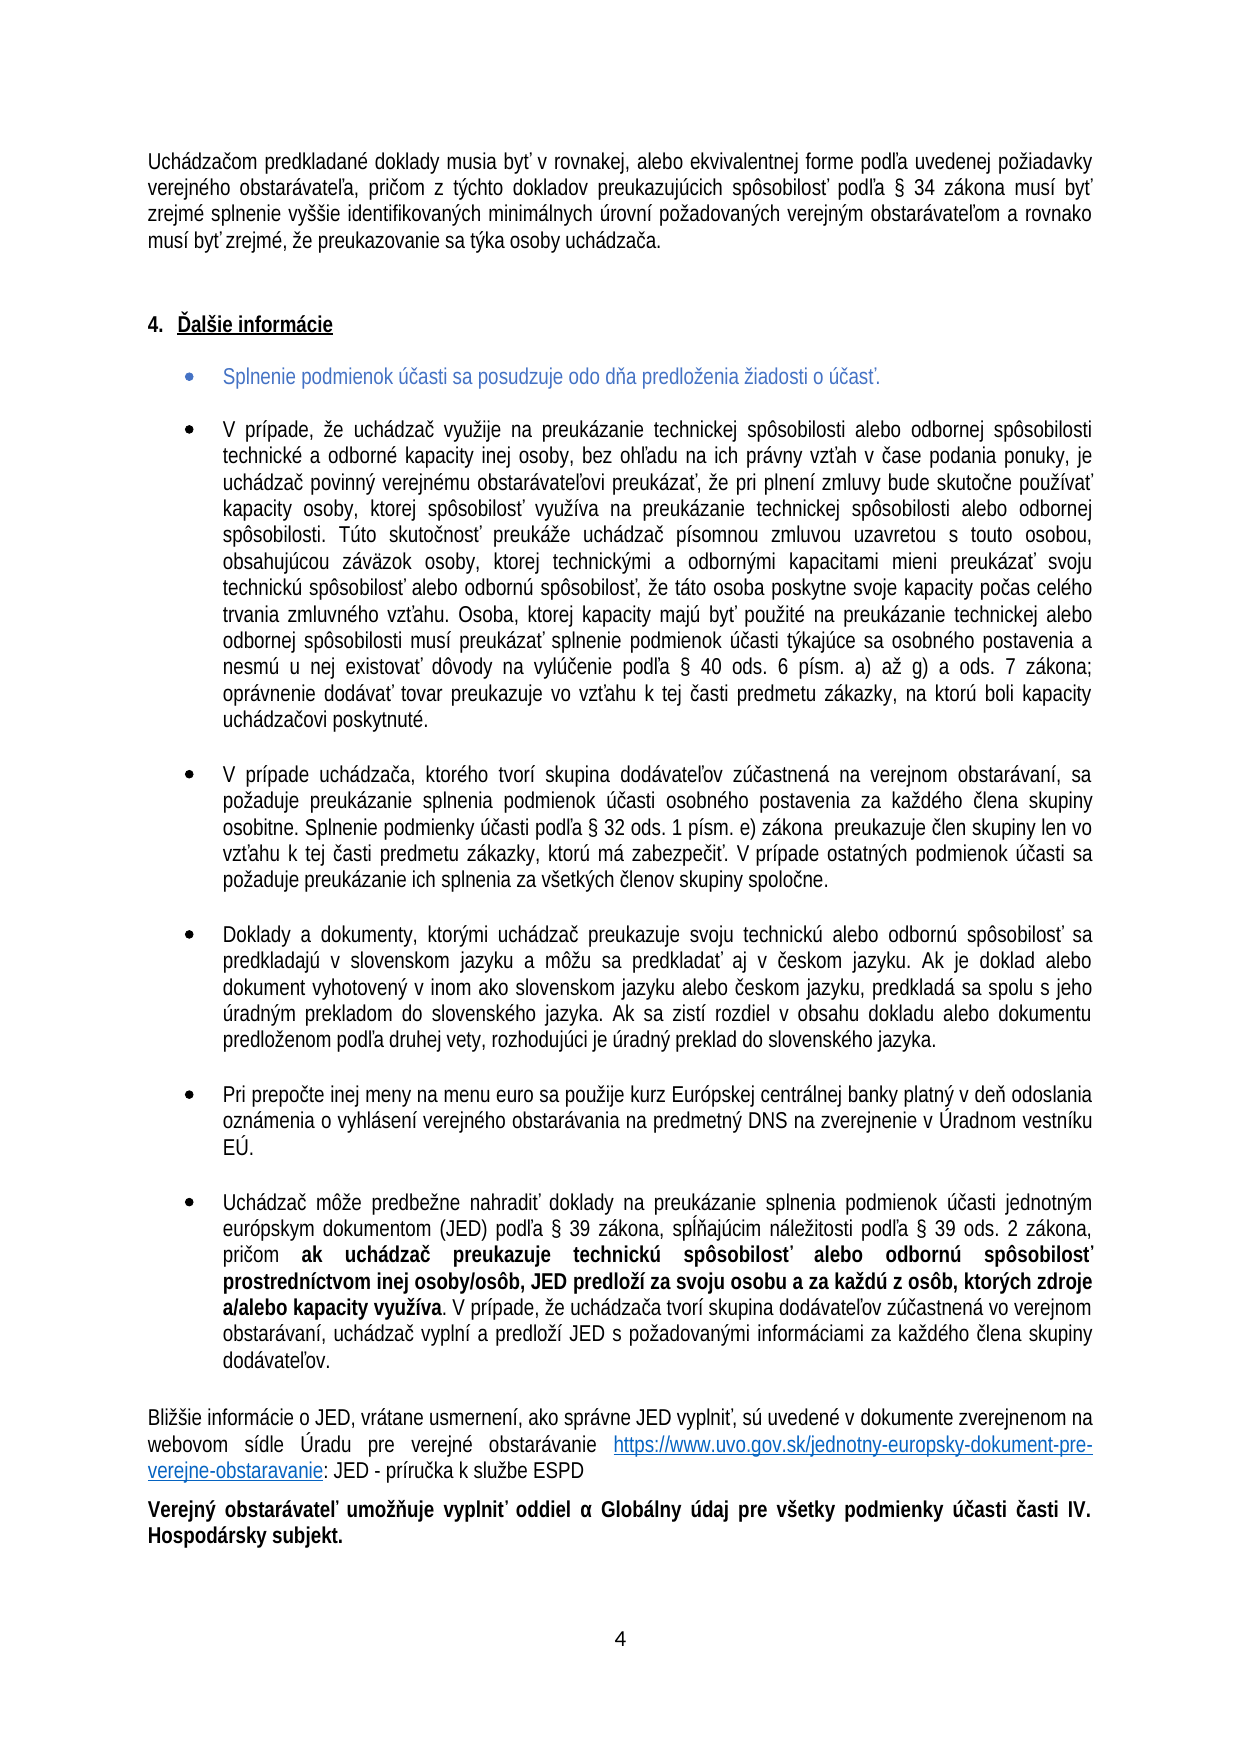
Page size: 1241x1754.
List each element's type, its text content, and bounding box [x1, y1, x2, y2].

list Uchádzač môže predbežne nahradiť doklady na preukázanie splnenia podmienok účasti jednotným európskym dokumentom (JED) podľa § 39 zákona, spĺňajúcim náležitosti podľa § 39 ods. 2 zákona, pričom ak uchádzač preukazuje technickú spôsobilosť alebo odbornú spôsobilosť prostredníctvom inej osoby/osôb, JED predloží za svoju osobu a za každú z osôb, ktorých zdroje a/alebo kapacity využíva. V prípade, že uchádzača tvorí skupina dodávateľov zúčastnená vo verejnom obstarávaní, uchádzač vyplní a predloží JED s požadovanými informáciami za každého člena skupiny dodávateľov. [185, 1189, 1093, 1373]
text Bližšie informácie o JED, vrátane usmernení, ako správne JED vyplniť, sú uvedené v dokumente zverejnenom na webovom sídle Úradu pre verejné obstarávanie https://www.uvo.gov.sk/jednotny-europsky-dokument-pre-verejne-obstaravanie: JED - príručka k službe ESPD [148, 1404, 1093, 1483]
list Pri prepočte inej meny na menu euro sa použije kurz Európskej centrálnej banky platný v deň odoslania oznámenia o vyhlásení verejného obstarávania na predmetný DNS na zverejnenie v Úradnom vestníku EÚ. [185, 1081, 1093, 1160]
list Ďalšie informácie [148, 311, 1093, 337]
list V prípade, že uchádzač využije na preukázanie technickej spôsobilosti alebo odbornej spôsobilosti technické a odborné kapacity inej osoby, bez ohľadu na ich právny vzťah v čase podania ponuky, je uchádzač povinný verejnému obstarávateľovi preukázať, že pri plnení zmluvy bude skutočne používať kapacity osoby, ktorej spôsobilosť využíva na preukázanie technickej spôsobilosti alebo odbornej spôsobilosti. Túto skutočnosť preukáže uchádzač písomnou zmluvou uzavretou s touto osobou, obsahujúcou záväzok osoby, ktorej technickými a odbornými kapacitami mieni preukázať svoju technickú spôsobilosť alebo odbornú spôsobilosť, že táto osoba poskytne svoje kapacity počas celého trvania zmluvného vzťahu. Osoba, ktorej kapacity majú byť použité na preukázanie technickej alebo odbornej spôsobilosti musí preukázať splnenie podmienok účasti týkajúce sa osobného postavenia a nesmú u nej existovať dôvody na vylúčenie podľa § 40 ods. 6 písm. a) až g) a ods. 7 zákona; oprávnenie dodávať tovar preukazuje vo vzťahu k tej časti predmetu zákazky, na ktorú boli kapacity uchádzačovi poskytnuté. [185, 416, 1093, 732]
list V prípade uchádzača, ktorého tvorí skupina dodávateľov zúčastnená na verejnom obstarávaní, sa požaduje preukázanie splnenia podmienok účasti osobného postavenia za každého člena skupiny osobitne. Splnenie podmienky účasti podľa § 32 ods. 1 písm. e) zákona preukazuje člen skupiny len vo vzťahu k tej časti predmetu zákazky, ktorú má zabezpečiť. V prípade ostatných podmienok účasti sa požaduje preukázanie ich splnenia za všetkých členov skupiny spoločne. [185, 761, 1093, 892]
text Verejný obstarávateľ umožňuje vyplniť oddiel α Globálny údaj pre všetky podmienky účasti časti IV. Hospodársky subjekt. [148, 1496, 1093, 1549]
list Splnenie podmienok účasti sa posudzuje odo dňa predloženia žiadosti o účasť. [185, 363, 1093, 390]
list Doklady a dokumenty, ktorými uchádzač preukazuje svoju technickú alebo odbornú spôsobilosť sa predkladajú v slovenskom jazyku a môžu sa predkladať aj v českom jazyku. Ak je doklad alebo dokument vyhotovený v inom ako slovenskom jazyku alebo českom jazyku, predkladá sa spolu s jeho úradným prekladom do slovenského jazyka. Ak sa zistí rozdiel v obsahu dokladu alebo dokumentu predloženom podľa druhej vety, rozhodujúci je úradný preklad do slovenského jazyka. [185, 921, 1093, 1053]
text Uchádzačom predkladané doklady musia byť v rovnakej, alebo ekvivalentnej forme podľa uvedenej požiadavky verejného obstarávateľa, pričom z týchto dokladov preukazujúcich spôsobilosť podľa § 34 zákona musí byť zrejmé splnenie vyššie identifikovaných minimálnych úrovní požadovaných verejným obstarávateľom a rovnako musí byť zrejmé, že preukazovanie sa týka osoby uchádzača. [148, 148, 1093, 253]
